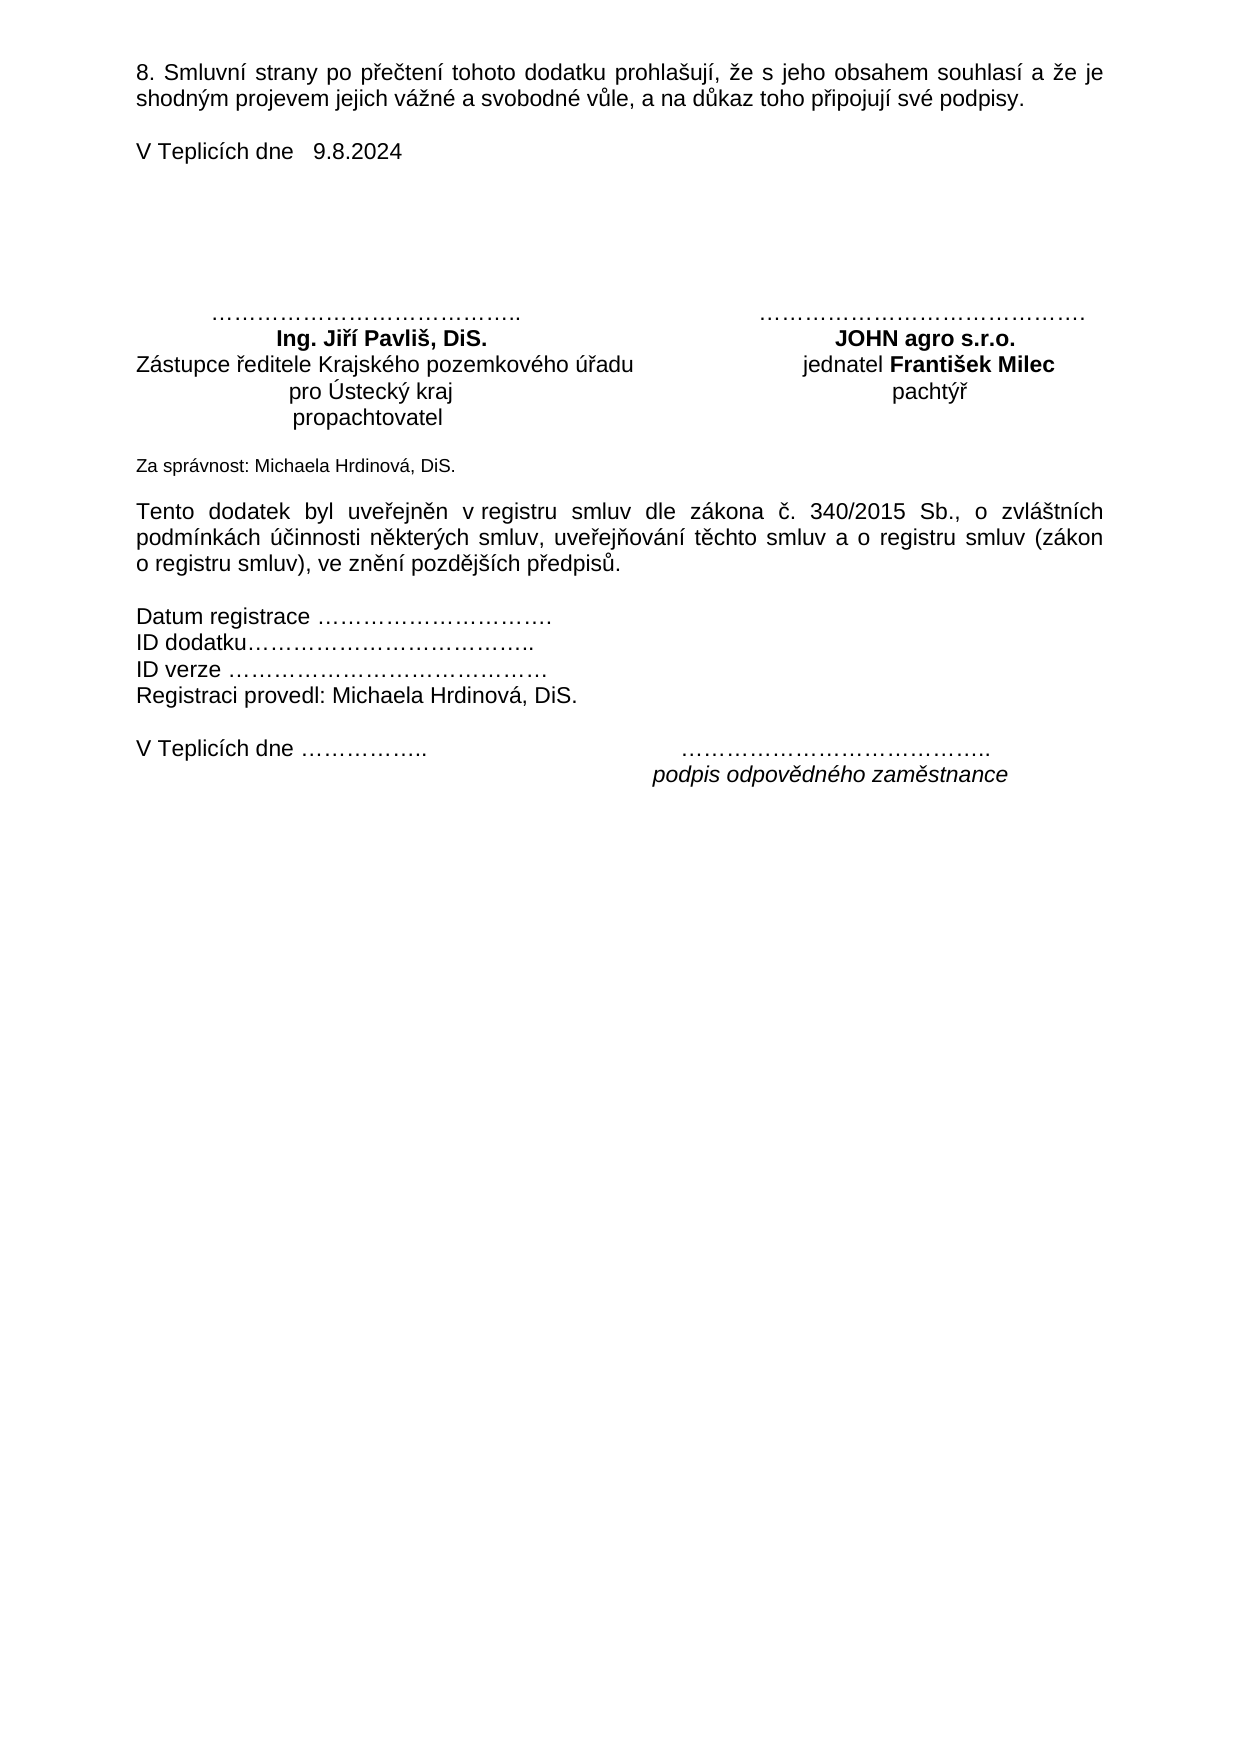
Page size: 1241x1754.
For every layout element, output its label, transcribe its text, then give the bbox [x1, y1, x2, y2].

text pro Ústecký kraj pachtýř [136, 378, 1104, 404]
text Tento dodatek byl uveřejněn v registru smluv dle zákona č. 340/2015 Sb., o zvláštních podmínkách účinnosti některých smluv, uveřejňování těchto smluv a o registru smluv (zákon o registru smluv), ve znění pozdějších předpisů. [136, 498, 1104, 577]
text 8. Smluvní strany po přečtení tohoto dodatku prohlašují, že s jeho obsahem souhlasí a že je shodným projevem jejich vážné a svobodné vůle, a na důkaz toho připojují své podpisy. [136, 59, 1104, 112]
text Registraci provedl: Michaela Hrdinová, DiS. [136, 682, 1104, 708]
text podpis odpovědného zaměstnance [136, 761, 1104, 787]
text Za správnost: Michaela Hrdinová, DiS. [136, 454, 1104, 476]
text ID dodatku……………………………….. [136, 629, 1104, 656]
text Datum registrace …………………………. [136, 603, 1104, 629]
text ID verze …………………………………… [136, 656, 1104, 682]
text propachtovatel [136, 404, 1104, 430]
text V Teplicích dne …………….. ………………………………….. [136, 735, 1104, 761]
text V Teplicích dne 9.8.2024 [136, 138, 1104, 164]
text ………………………………….. ……………………………………. [136, 299, 1104, 325]
text Ing. Jiří Pavliš, DiS. JOHN agro s.r.o. [136, 325, 1104, 351]
text Zástupce ředitele Krajského pozemkového úřadu jednatel František Milec [136, 351, 1104, 378]
